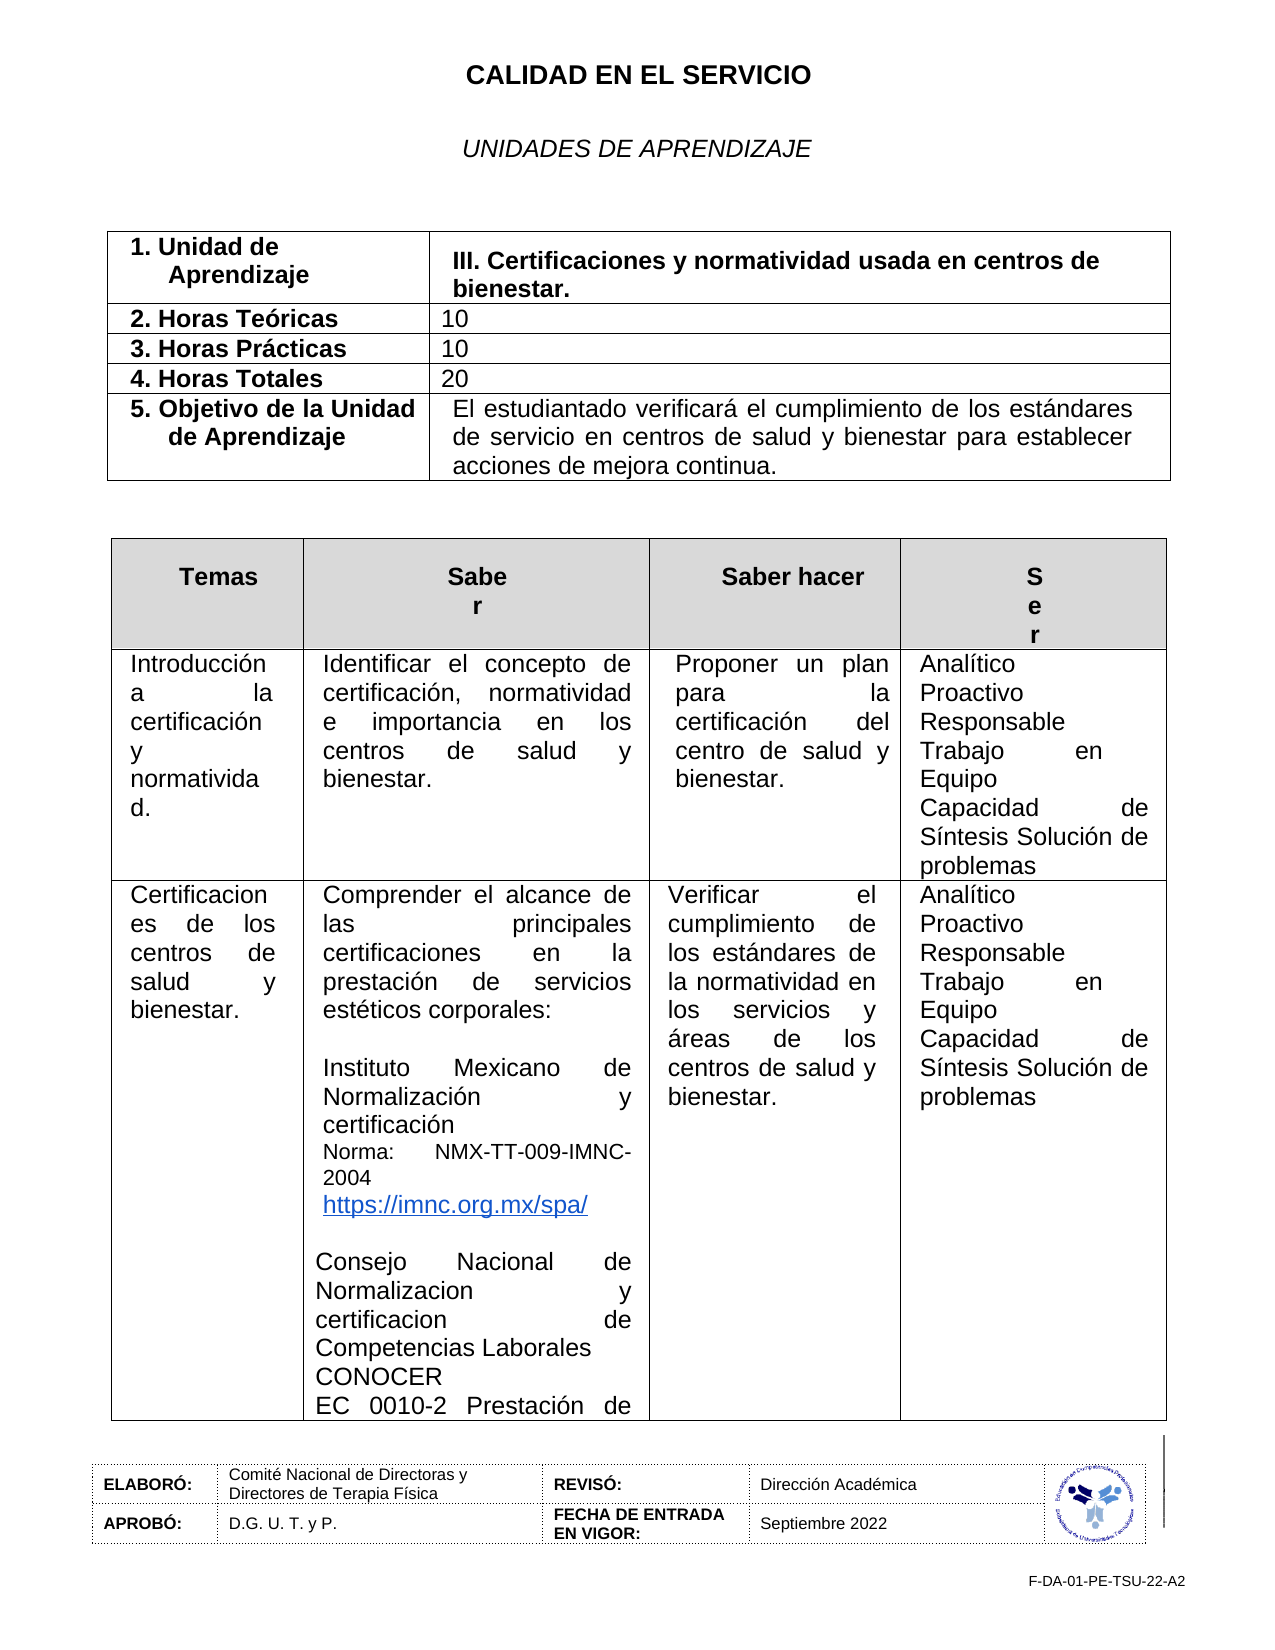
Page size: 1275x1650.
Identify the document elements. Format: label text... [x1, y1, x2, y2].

table_header Ser [901, 539, 1166, 648]
table_cell Analítico Proactivo Responsable Trabajo en Equipo Capacidad de Síntesis Solución de problemas [901, 881, 1166, 1420]
table_cell Certificaciones de los centros de salud y bienestar. [112, 881, 303, 1420]
table_cell 10 [430, 334, 1170, 363]
table_cell 2. Horas Teóricas [108, 304, 429, 333]
picture [1055, 1465, 1134, 1542]
table_cell Introducción a la certificación y normatividad. [112, 650, 303, 879]
table_cell El estudiantado verificará el cumplimiento de los estándares de servicio en centros de salud y bienestar para establecer acciones de mejora continua. [430, 394, 1170, 480]
table_cell Analítico Proactivo Responsable Trabajo en Equipo Capacidad de Síntesis Solución de problemas [901, 650, 1166, 879]
table_header Saber [304, 539, 649, 648]
table_cell Verificar el cumplimiento de los estándares de la normatividad en los servicios y áreas de los centros de salud y bienestar. [650, 881, 900, 1420]
table_header Saber hacer [650, 539, 900, 648]
table_cell Proponer un plan para la certificación del centro de salud y bienestar. [650, 650, 900, 879]
table_header 1. Unidad de Aprendizaje [108, 232, 429, 303]
text CALIDAD EN EL SERVICIO [92, 59, 1185, 91]
table_cell 4. Horas Totales [108, 364, 429, 392]
table_header III. Certificaciones y normatividad usada en centros de bienestar. [430, 232, 1170, 303]
table_header Temas [112, 539, 303, 648]
text UNIDADES DE APRENDIZAJE [92, 134, 1184, 163]
table_cell Identificar el concepto de certificación, normatividad e importancia en los centros de salud y bienestar. [304, 650, 649, 879]
table_cell 20 [430, 364, 1170, 392]
table_cell 3. Horas Prácticas [108, 334, 429, 363]
table_cell 5. Objetivo de la Unidad de Aprendizaje [108, 394, 429, 480]
table_cell 10 [430, 304, 1170, 333]
